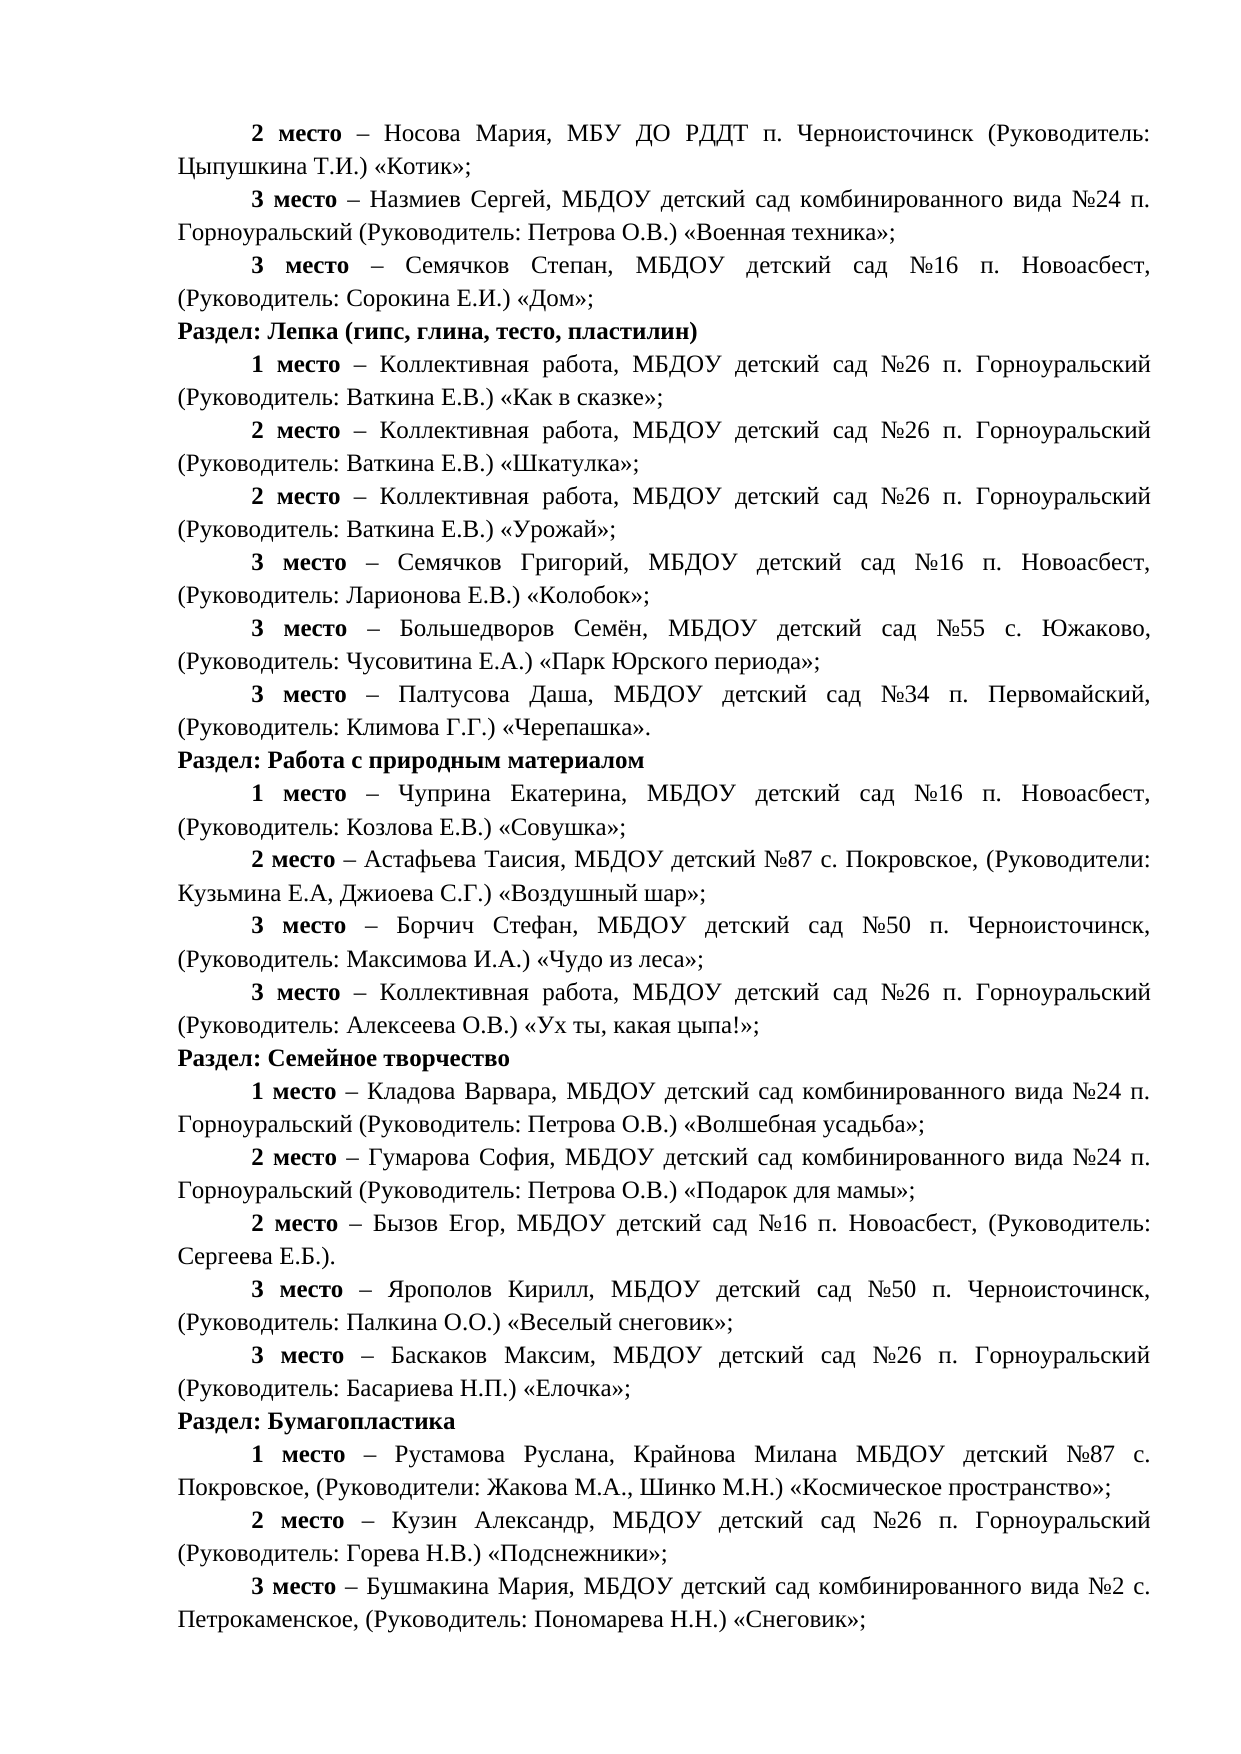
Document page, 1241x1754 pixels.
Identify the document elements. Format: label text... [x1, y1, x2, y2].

text Раздел: Работа с природным материалом [177, 746, 1152, 774]
text 1 место – Кладова Варвара, МБДОУ детский сад комбинированного вида №24 п. Горноуральский (Руководитель: Петрова О.В.) «Волшебная усадьба»; [177, 1076, 1152, 1137]
text 3 место – Семячков Григорий, МБДОУ детский сад №16 п. Новоасбест, (Руководитель: Ларионова Е.В.) «Колобок»; [177, 547, 1152, 609]
text 3 место – Борчич Стефан, МБДОУ детский сад №50 п. Черноисточинск, (Руководитель: Максимова И.А.) «Чудо из леса»; [177, 911, 1152, 972]
text 1 место – Чуприна Екатерина, МБДОУ детский сад №16 п. Новоасбест, (Руководитель: Козлова Е.В.) «Совушка»; [177, 778, 1152, 840]
text 1 место – Коллективная работа, МБДОУ детский сад №26 п. Горноуральский (Руководитель: Ваткина Е.В.) «Как в сказке»; [177, 349, 1152, 411]
text 2 место – Коллективная работа, МБДОУ детский сад №26 п. Горноуральский (Руководитель: Ваткина Е.В.) «Урожай»; [177, 481, 1152, 543]
text 3 место – Бушмакина Мария, МБДОУ детский сад комбинированного вида №2 с. Петрокаменское, (Руководитель: Пономарева Н.Н.) «Снеговик»; [177, 1571, 1152, 1633]
text 2 место – Астафьева Таисия, МБДОУ детский №87 с. Покровское, (Руководители: Кузьмина Е.А, Джиоева С.Г.) «Воздушный шар»; [177, 844, 1152, 906]
text 1 место – Рустамова Руслана, Крайнова Милана МБДОУ детский №87 с. Покровское, (Руководители: Жакова М.А., Шинко М.Н.) «Космическое пространство»; [177, 1439, 1152, 1501]
text 3 место – Коллективная работа, МБДОУ детский сад №26 п. Горноуральский (Руководитель: Алексеева О.В.) «Ух ты, какая цыпа!»; [177, 977, 1152, 1038]
text 2 место – Носова Мария, МБУ ДО РДДТ п. Черноисточинск (Руководитель: Цыпушкина Т.И.) «Котик»; [177, 118, 1152, 180]
text 3 место – Назмиев Сергей, МБДОУ детский сад комбинированного вида №24 п. Горноуральский (Руководитель: Петрова О.В.) «Военная техника»; [177, 184, 1152, 246]
text 3 место – Большедворов Семён, МБДОУ детский сад №55 с. Южаково, (Руководитель: Чусовитина Е.А.) «Парк Юрского периода»; [177, 613, 1152, 675]
text 2 место – Гумарова София, МБДОУ детский сад комбинированного вида №24 п. Горноуральский (Руководитель: Петрова О.В.) «Подарок для мамы»; [177, 1142, 1152, 1203]
text Раздел: Семейное творчество [177, 1043, 1152, 1071]
text 2 место – Кузин Александр, МБДОУ детский сад №26 п. Горноуральский (Руководитель: Горева Н.В.) «Подснежники»; [177, 1505, 1152, 1567]
text 3 место – Семячков Степан, МБДОУ детский сад №16 п. Новоасбест, (Руководитель: Сорокина Е.И.) «Дом»; [177, 250, 1152, 312]
text 3 место – Баскаков Максим, МБДОУ детский сад №26 п. Горноуральский (Руководитель: Басариева Н.П.) «Елочка»; [177, 1340, 1152, 1402]
text Раздел: Лепка (гипс, глина, тесто, пластилин) [177, 316, 1152, 345]
text 3 место – Ярополов Кирилл, МБДОУ детский сад №50 п. Черноисточинск, (Руководитель: Палкина О.О.) «Веселый снеговик»; [177, 1274, 1152, 1336]
text 2 место – Коллективная работа, МБДОУ детский сад №26 п. Горноуральский (Руководитель: Ваткина Е.В.) «Шкатулка»; [177, 415, 1152, 477]
text 3 место – Палтусова Даша, МБДОУ детский сад №34 п. Первомайский, (Руководитель: Климова Г.Г.) «Черепашка». [177, 679, 1152, 741]
text Раздел: Бумагопластика [177, 1406, 1152, 1435]
text 2 место – Бызов Егор, МБДОУ детский сад №16 п. Новоасбест, (Руководитель: Сергеева Е.Б.). [177, 1208, 1152, 1269]
